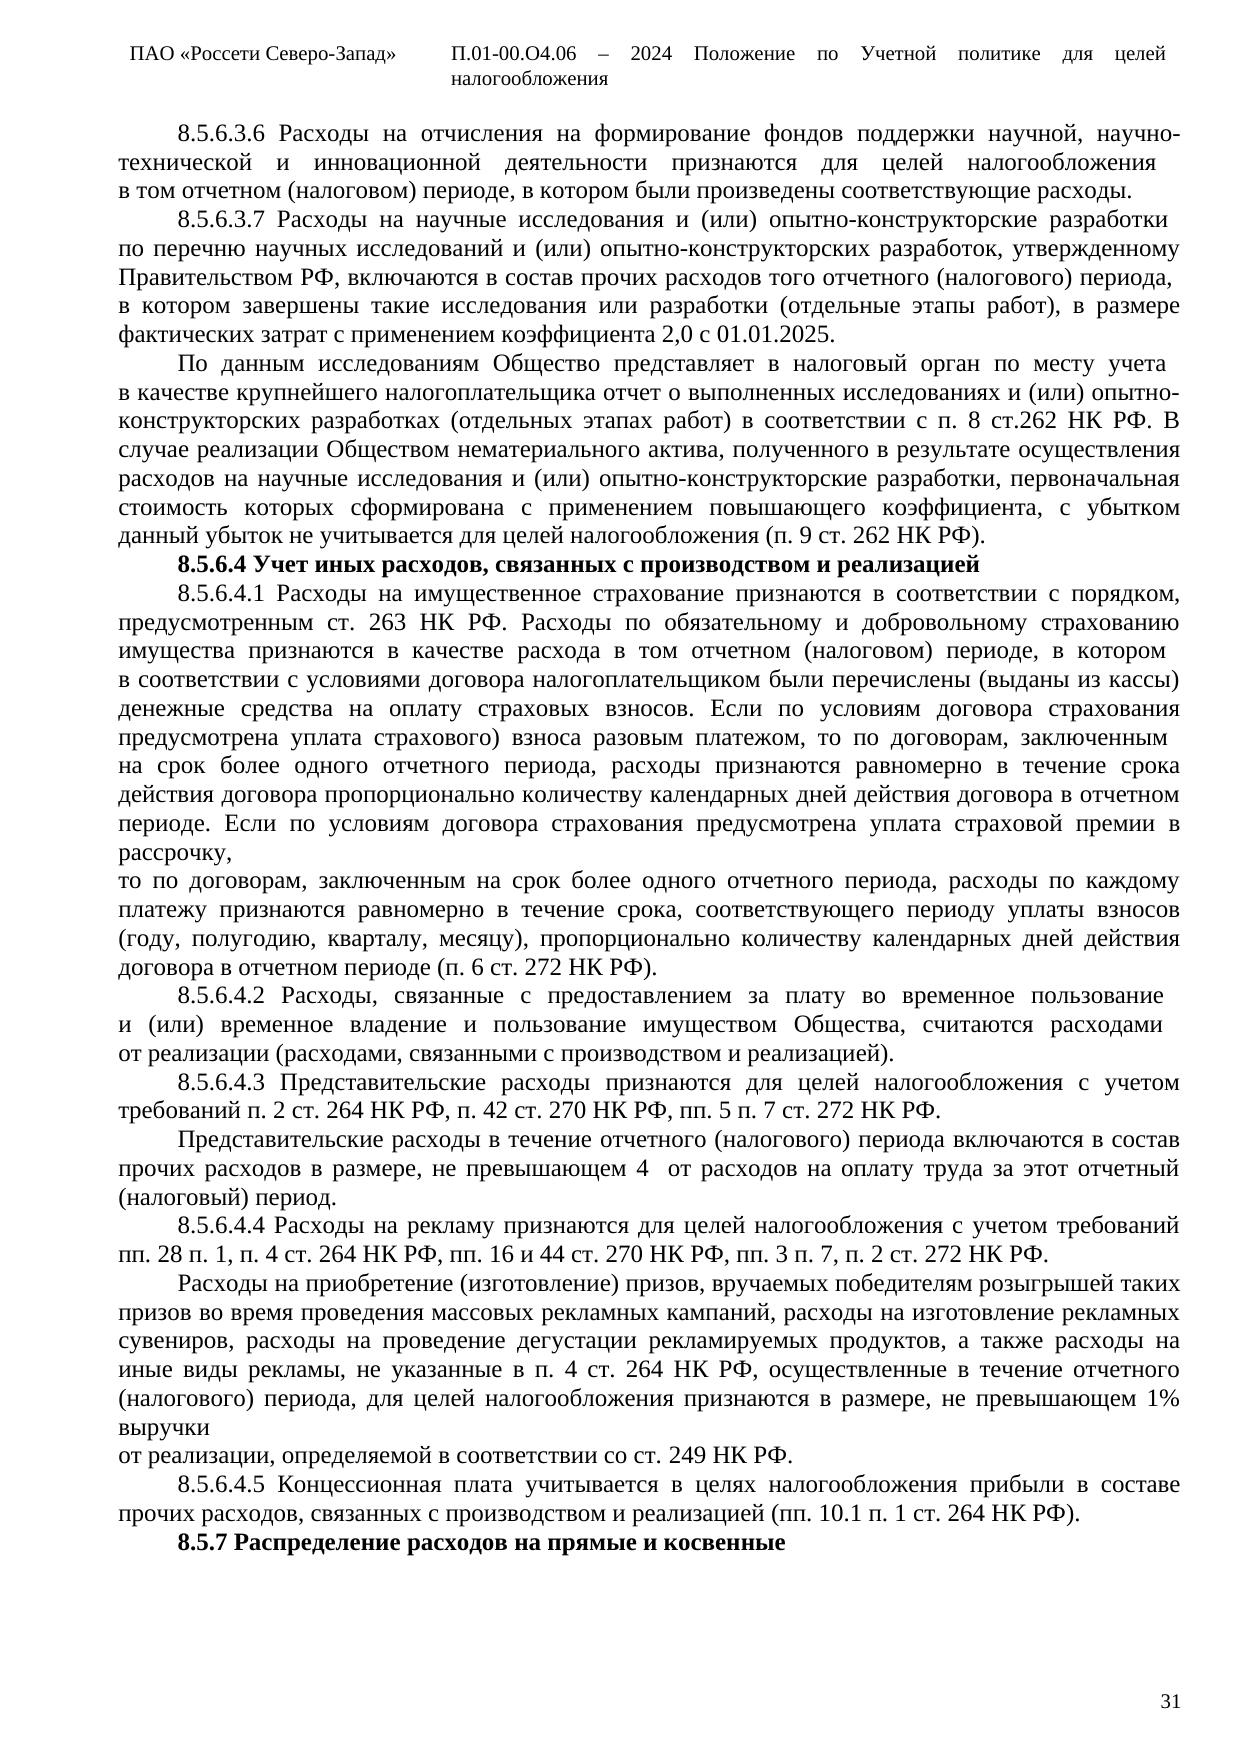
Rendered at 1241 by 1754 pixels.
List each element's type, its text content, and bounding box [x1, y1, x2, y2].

text 8.5.6.4.3 Представительские расходы признаются для целей налогообложения с учетом требований п. 2 ст. 264 НК РФ, п. 42 ст. 270 НК РФ, пп. 5 п. 7 ст. 272 НК РФ. [118, 1067, 1181, 1124]
text 8.5.6.4.4 Расходы на рекламу признаются для целей налогообложения с учетом требований пп. 28 п. 1, п. 4 ст. 264 НК РФ, пп. 16 и 44 ст. 270 НК РФ, пп. 3 п. 7, п. 2 ст. 272 НК РФ. [118, 1211, 1181, 1268]
text 8.5.6.3.6 Расходы на отчисления на формирование фондов поддержки научной, научно-технической и инновационной деятельности признаются для целей налогообложения в том отчетном (налоговом) периоде, в котором были произведены соответствующие расходы. [118, 118, 1181, 204]
text 8.5.6.3.7 Расходы на научные исследования и (или) опытно-конструкторские разработки по перечню научных исследований и (или) опытно-конструкторских разработок, утвержденному Правительством РФ, включаются в состав прочих расходов того отчетного (налогового) периода, в котором завершены такие исследования или разработки (отдельные этапы работ), в размере фактических затрат с применением коэффициента 2,0 с 01.01.2025. [118, 204, 1181, 348]
text 8.5.6.4 Учет иных расходов, связанных с производством и реализацией [118, 549, 1181, 578]
text По данным исследованиям Общество представляет в налоговый орган по месту учета в качестве крупнейшего налогоплательщика отчет о выполненных исследованиях и (или) опытно-конструкторских разработках (отдельных этапах работ) в соответствии с п. 8 ст.262 НК РФ. В случае реализации Обществом нематериального актива, полученного в результате осуществления расходов на научные исследования и (или) опытно-конструкторские разработки, первоначальная стоимость которых сформирована с применением повышающего коэффициента, с убытком данный убыток не учитывается для целей налогообложения (п. 9 ст. 262 НК РФ). [118, 348, 1181, 549]
text Представительские расходы в течение отчетного (налогового) периода включаются в состав прочих расходов в размере, не превышающем 4 от расходов на оплату труда за этот отчетный (налоговый) период. [118, 1124, 1181, 1211]
text 8.5.7 Распределение расходов на прямые и косвенные [118, 1527, 1181, 1556]
text Расходы на приобретение (изготовление) призов, вручаемых победителям розыгрышей таких призов во время проведения массовых рекламных кампаний, расходы на изготовление рекламных сувениров, расходы на проведение дегустации рекламируемых продуктов, а также расходы на иные виды рекламы, не указанные в п. 4 ст. 264 НК РФ, осуществленные в течение отчетного (налогового) периода, для целей налогообложения признаются в размере, не превышающем 1% выручки от реализации, определяемой в соответствии со ст. 249 НК РФ. [118, 1268, 1181, 1469]
text 8.5.6.4.1 Расходы на имущественное страхование признаются в соответствии с порядком, предусмотренным ст. 263 НК РФ. Расходы по обязательному и добровольному страхованию имущества признаются в качестве расхода в том отчетном (налоговом) периоде, в котором в соответствии с условиями договора налогоплательщиком были перечислены (выданы из кассы) денежные средства на оплату страховых взносов. Если по условиям договора страхования предусмотрена уплата страхового) взноса разовым платежом, то по договорам, заключенным на срок более одного отчетного периода, расходы признаются равномерно в течение срока действия договора пропорционально количеству календарных дней действия договора в отчетном периоде. Если по условиям договора страхования предусмотрена уплата страховой премии в рассрочку, то по договорам, заключенным на срок более одного отчетного периода, расходы по каждому платежу признаются равномерно в течение срока, соответствующего периоду уплаты взносов (году, полугодию, кварталу, месяцу), пропорционально количеству календарных дней действия договора в отчетном периоде (п. 6 ст. 272 НК РФ). [118, 578, 1181, 981]
text 8.5.6.4.2 Расходы, связанные с предоставлением за плату во временное пользование и (или) временное владение и пользование имуществом Общества, считаются расходами от реализации (расходами, связанными с производством и реализацией). [118, 981, 1181, 1067]
text 8.5.6.4.5 Концессионная плата учитывается в целях налогообложения прибыли в составе прочих расходов, связанных с производством и реализацией (пп. 10.1 п. 1 ст. 264 НК РФ). [118, 1469, 1181, 1527]
